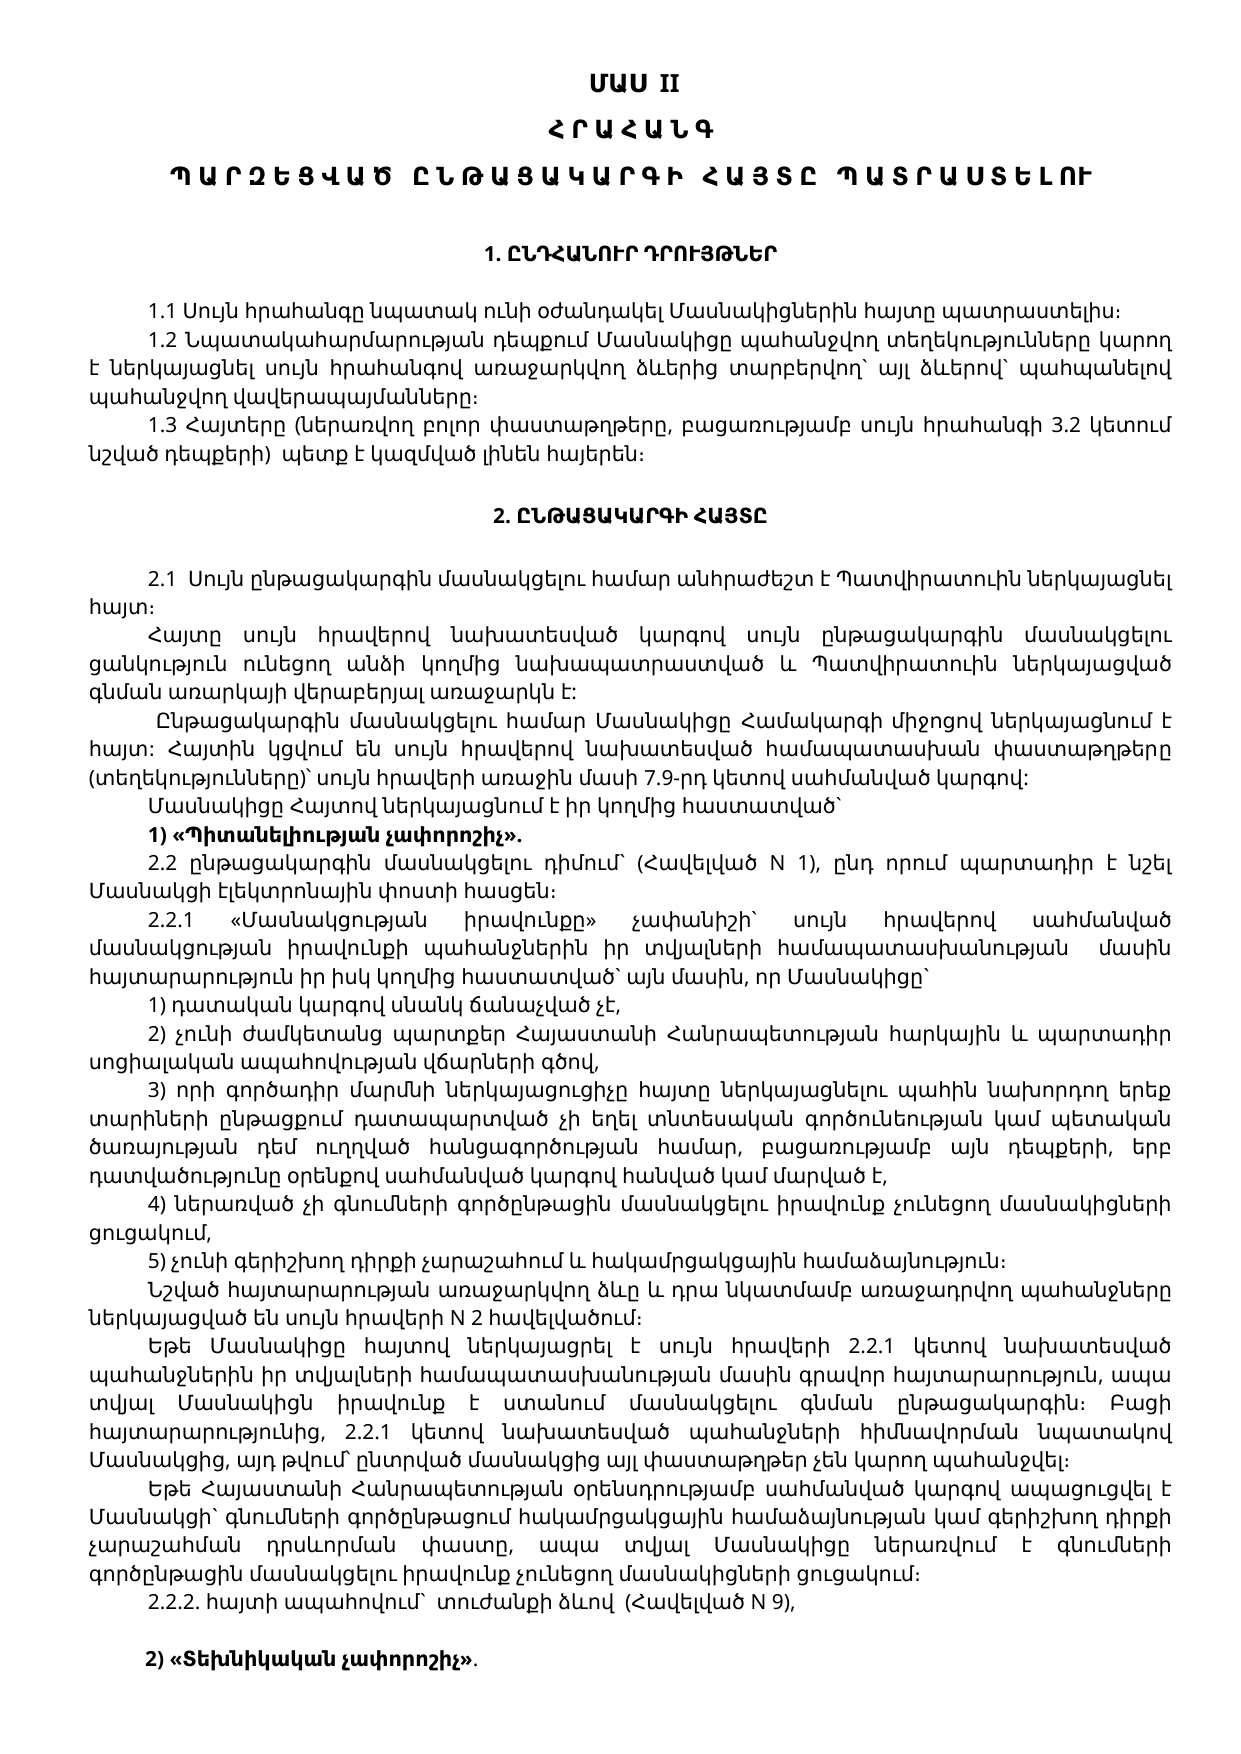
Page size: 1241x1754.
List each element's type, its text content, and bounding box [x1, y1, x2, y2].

text 2.2 ընթացակարգին մասնակցելու դիմում` (Հավելված N 1), ընդ որում պարտադիր է նշել Մասնակցի էլեկտրոնային փոստի հասցեն։ [89, 848, 1172, 905]
text 2) չունի ժամկետանց պարտքեր Հայաստանի Հանրապետության հարկային և պարտադիր սոցիալական ապահովության վճարների գծով, [89, 1019, 1172, 1076]
text 2.2.1 «Մասնակցության իրավունքը» չափանիշի` սույն հրավերով սահմանված մասնակցության իրավունքի պահանջներին իր տվյալների համապատասխանության մասին հայտարարություն իր իսկ կողմից հաստատված` այն մասին, որ Մասնակիցը` [89, 905, 1172, 990]
text Մասնակիցը Հայտով ներկայացնում է իր կողմից հաստատված` [89, 791, 1172, 820]
text 1.1 Սույն հրահանգը նպատակ ունի օժանդակել Մասնակիցներին հայտը պատրաստելիս։ [89, 297, 1172, 325]
text 2.1 Սույն ընթացակարգին մասնակցելու համար անհրաժեշտ է Պատվիրատուին ներկայացնել հայտ։ [89, 564, 1172, 621]
text 1) «Պիտանելիության չափորոշիչ». [89, 820, 1172, 848]
text Ընթացակարգին մասնակցելու համար Մասնակիցը Համակարգի միջոցով ներկայացնում է հայտ: Հայտին կցվում են սույն հրավերով նախատեսված համապատասխան փաստաթղթերը (տեղեկությունները)՝ սույն հրավերի առաջին մասի 7.9-րդ կետով սահմանված կարգով: [89, 706, 1172, 791]
text 4) ներառված չի գնումների գործընթացին մասնակցելու իրավունք չունեցող մասնակիցների ցուցակում, [89, 1189, 1172, 1246]
text Նշված հայտարարության առաջարկվող ձևը և դրա նկատմամբ առաջադրվող պահանջները ներկայացված են սույն հրավերի N 2 հավելվածում։ [89, 1275, 1172, 1332]
text 2. ԸՆԹԱՑԱԿԱՐԳԻ ՀԱՅՏԸ [89, 501, 1172, 530]
text Հայտը սույն հրավերով նախատեսված կարգով սույն ընթացակարգին մասնակցելու ցանկություն ունեցող անձի կողմից նախապատրաստված և Պատվիրատուին ներկայացված գնման առարկայի վերաբերյալ առաջարկն է: [89, 621, 1172, 706]
text Հ Ր Ա Հ Ա Ն Գ [89, 112, 1173, 146]
text Եթե Հայաստանի Հանրապետության օրենսդրությամբ սահմանված կարգով ապացուցվել է Մասնակցի` գնումների գործընթացում հակամրցակցային համաձայնության կամ գերիշխող դիրքի չարաշահման դրսևորման փաստը, ապա տվյալ Մասնակիցը ներառվում է գնումների գործընթացին մասնակցելու իրավունք չունեցող մասնակիցների ցուցակում։ [89, 1474, 1172, 1587]
text 5) չունի գերիշխող դիրքի չարաշահում և հակամրցակցային համաձայնություն։ [89, 1246, 1172, 1275]
text 1) դատական կարգով սնանկ ճանաչված չէ, [89, 990, 1172, 1019]
text Պ Ա Ր Զ Ե Ց Վ Ա Ծ Ը Ն Թ Ա Ց Ա Կ Ա Ր Գ Ի Հ Ա Յ Տ Ը Պ Ա Տ Ր Ա Ս Տ Ե Լ ՈՒ [89, 159, 1173, 193]
text 1. ԸՆԴՀԱՆՈՒՐ ԴՐՈՒՅԹՆԵՐ [89, 239, 1172, 268]
text 2) «Տեխնիկական չափորոշիչ». [89, 1644, 1172, 1673]
text Եթե Մասնակիցը հայտով ներկայացրել է սույն հրավերի 2.2.1 կետով նախատեսված պահանջներին իր տվյալների համապատասխանության մասին գրավոր հայտարարություն, ապա տվյալ Մասնակիցն իրավունք է ստանում մասնակցելու գնման ընթացակարգին։ Բացի հայտարարությունից, 2.2.1 կետով նախատեսված պահանջների հիմնավորման նպատակով Մասնակցից, այդ թվում՝ ընտրված մասնակցից այլ փաստաթղթեր չեն կարող պահանջվել։ [89, 1332, 1172, 1474]
text 1.3 Հայտերը (ներառվող բոլոր փաստաթղթերը, բացառությամբ սույն հրահանգի 3.2 կետում նշված դեպքերի) պետք է կազմված լինեն հայերեն։ [89, 410, 1172, 467]
text 3) որի գործադիր մարմնի ներկայացուցիչը հայտը ներկայացնելու պահին նախորդող երեք տարիների ընթացքում դատապարտված չի եղել տնտեսական գործունեության կամ պետական ծառայության դեմ ուղղված հանցագործության համար, բացառությամբ այն դեպքերի, երբ դատվածությունը օրենքով սահմանված կարգով հանված կամ մարված է, [89, 1076, 1172, 1189]
text ՄԱՍ II [89, 66, 1173, 100]
text 1.2 Նպատակահարմարության դեպքում Մասնակիցը պահանջվող տեղեկությունները կարող է ներկայացնել սույն հրահանգով առաջարկվող ձևերից տարբերվող` այլ ձևերով` պահպանելով պահանջվող վավերապայմանները։ [89, 325, 1172, 410]
text 2.2.2. հայտի ապահովում` տուժանքի ձևով (Հավելված N 9), [89, 1587, 1172, 1616]
